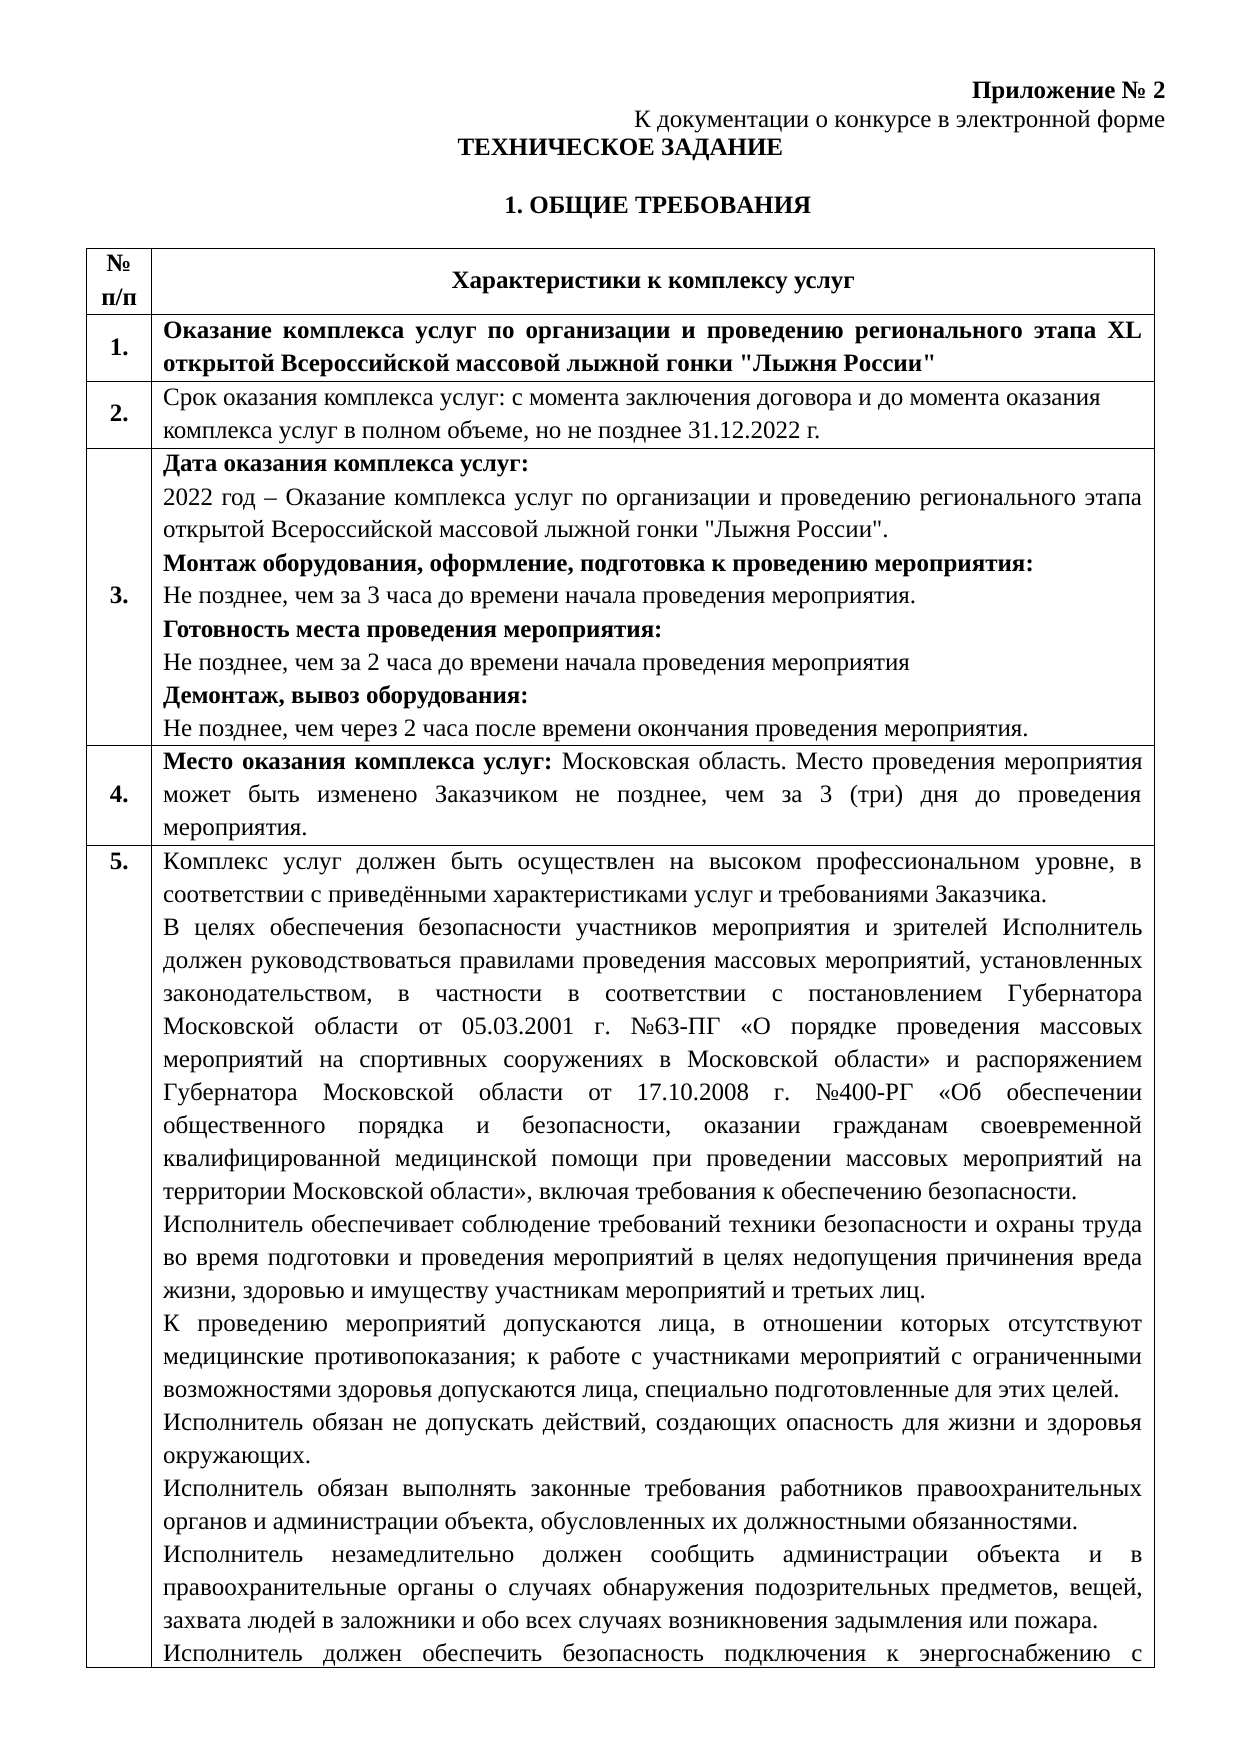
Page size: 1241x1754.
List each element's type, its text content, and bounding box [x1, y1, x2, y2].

table_cell Дата оказания комплекса услуг: 2022 год – Оказание комплекса услуг по организации и проведению регионального этапа открытой Всероссийской массовой лыжной гонки "Лыжня России". Монтаж оборудования, оформление, подготовка к проведению мероприятия: Не позднее, чем за 3 часа до времени начала проведения мероприятия. Готовность места проведения мероприятия: Не позднее, чем за 2 часа до времени начала проведения мероприятия Демонтаж, вывоз оборудования: Не позднее, чем через 2 часа после времени окончания проведения мероприятия. [152, 449, 1154, 745]
table_cell 5. [87, 846, 151, 1667]
table_cell 3. [87, 449, 151, 745]
list 1. ОБЩИЕ ТРЕБОВАНИЯ [150, 190, 1165, 219]
table_header Характеристики к комплексу услуг [152, 249, 1154, 314]
table_cell 4. [87, 746, 151, 845]
table_header № п/п [87, 249, 151, 314]
text ТЕХНИЧЕСКОЕ ЗАДАНИЕ [75, 132, 1165, 161]
text Приложение № 2 [444, 75, 1165, 104]
text К документации о конкурсе в электронной форме [75, 104, 1165, 132]
table_cell 1. [87, 315, 151, 381]
table_cell Срок оказания комплекса услуг: с момента заключения договора и до момента оказания комплекса услуг в полном объеме, но не позднее 31.12.2022 г. [152, 382, 1154, 447]
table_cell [152, 846, 1154, 1667]
table_cell 2. [87, 382, 151, 447]
table_cell Место оказания комплекса услуг: Московская область. Место проведения мероприятия может быть изменено Заказчиком не позднее, чем за 3 (три) дня до проведения мероприятия. [152, 746, 1154, 845]
table_cell Оказание комплекса услуг по организации и проведению регионального этапа XL открытой Всероссийской массовой лыжной гонки "Лыжня России" [152, 315, 1154, 381]
